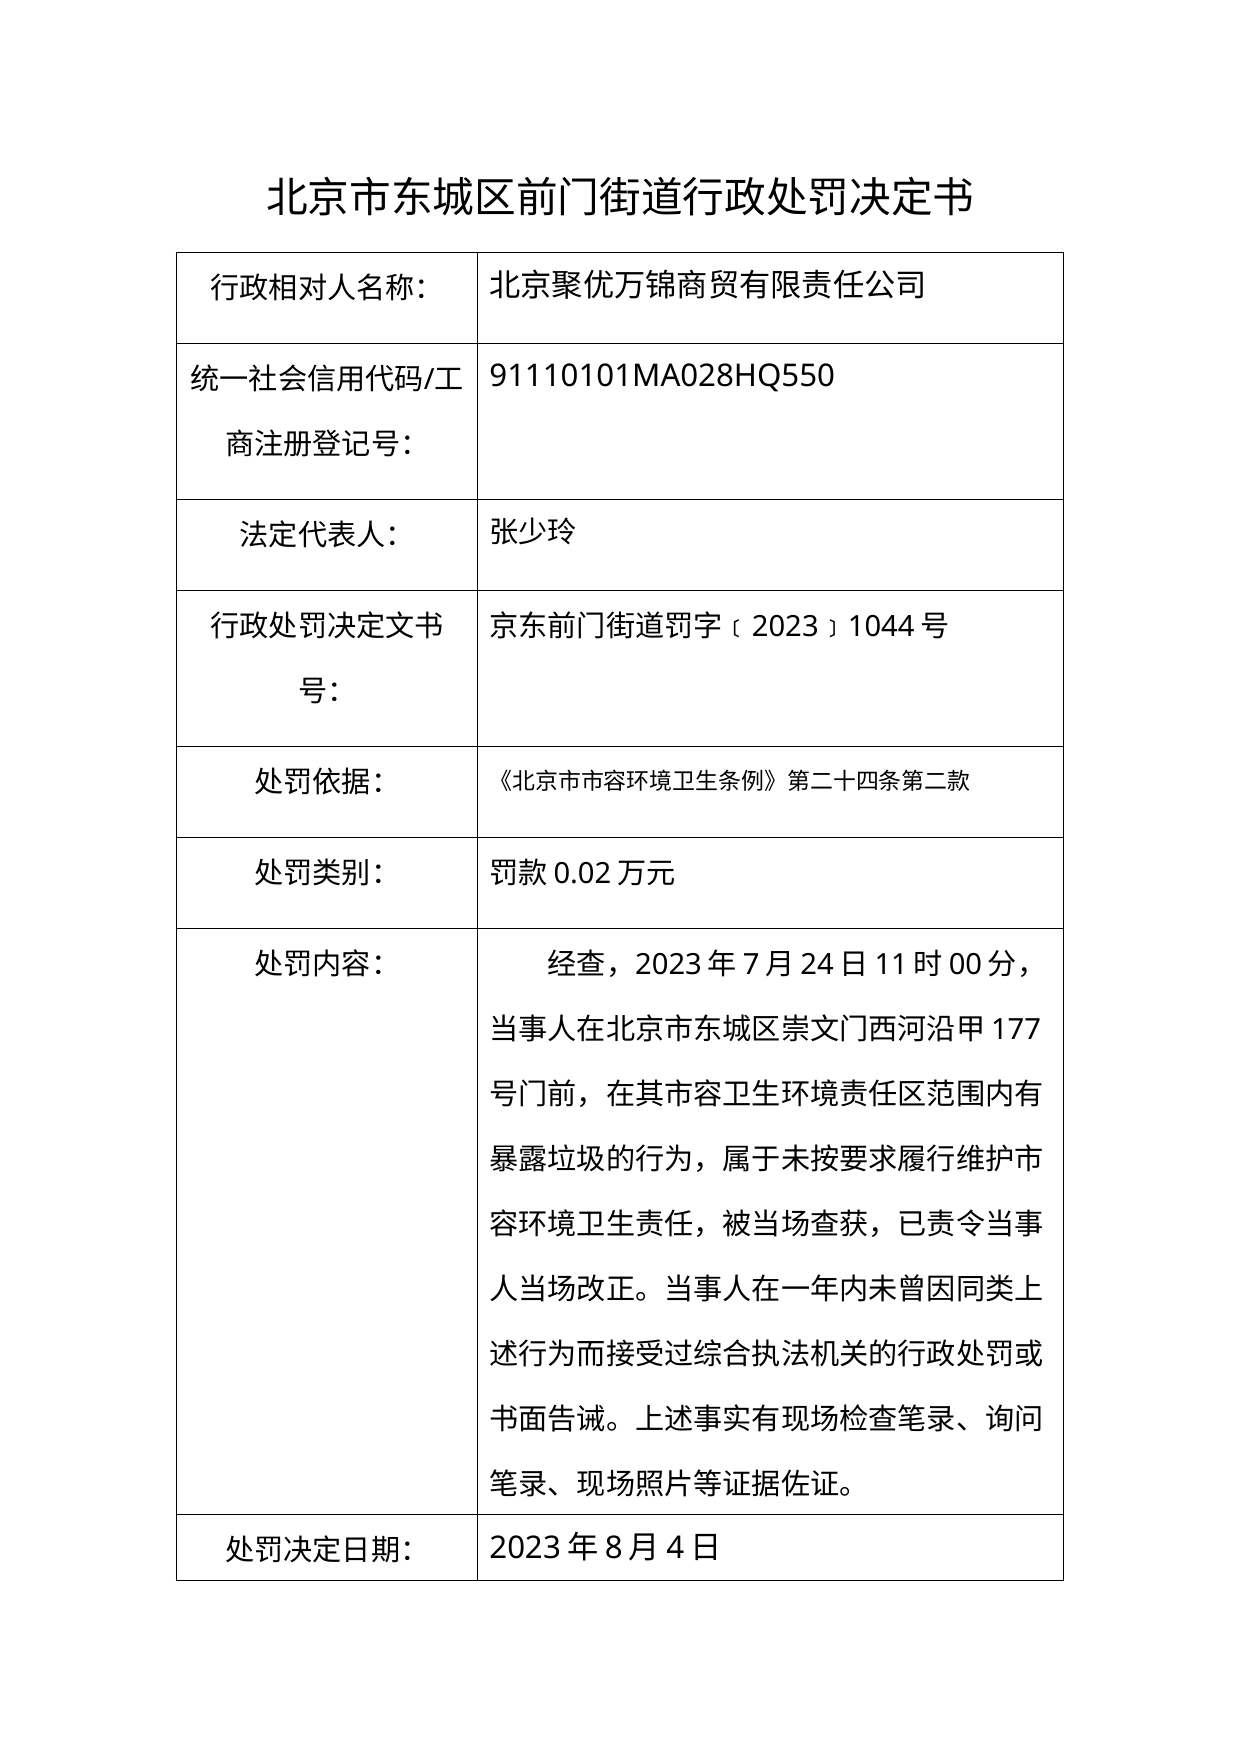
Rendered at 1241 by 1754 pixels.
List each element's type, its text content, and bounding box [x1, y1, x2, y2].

table_cell 行政处罚决定文书号： [177, 591, 477, 746]
table_header 北京聚优万锦商贸有限责任公司 [478, 253, 1063, 343]
table_cell 处罚依据： [177, 747, 477, 837]
table_cell 经查，2023年7月24日11时00分，当事人在北京市东城区崇文门西河沿甲177号门前，在其市容卫生环境责任区范围内有暴露垃圾的行为，属于未按要求履行维护市容环境卫生责任，被当场查获，已责令当事人当场改正。当事人在一年内未曾因同类上述行为而接受过综合执法机关的行政处罚或书面告诫。上述事实有现场检查笔录、询问笔录、现场照片等证据佐证。 [478, 929, 1063, 1514]
table_cell 处罚内容： [177, 929, 477, 1514]
table_header 行政相对人名称： [177, 253, 477, 343]
table_cell 罚款0.02万元 [478, 838, 1063, 928]
table_cell 法定代表人： [177, 500, 477, 590]
table_cell 张少玲 [478, 500, 1063, 590]
table_cell 《北京市市容环境卫生条例》第二十四条第二款 [478, 747, 1063, 837]
table_cell 京东前门街道罚字﹝2023﹞1044号 [478, 591, 1063, 746]
table_cell 统一社会信用代码/工商注册登记号： [177, 344, 477, 499]
table_cell 2023年8月4日 [478, 1515, 1063, 1580]
table_cell 处罚决定日期： [177, 1515, 477, 1580]
table_cell 91110101MA028HQ550 [478, 344, 1063, 499]
text 北京市东城区前门街道行政处罚决定书 [187, 162, 1053, 227]
table_cell 处罚类别： [177, 838, 477, 928]
